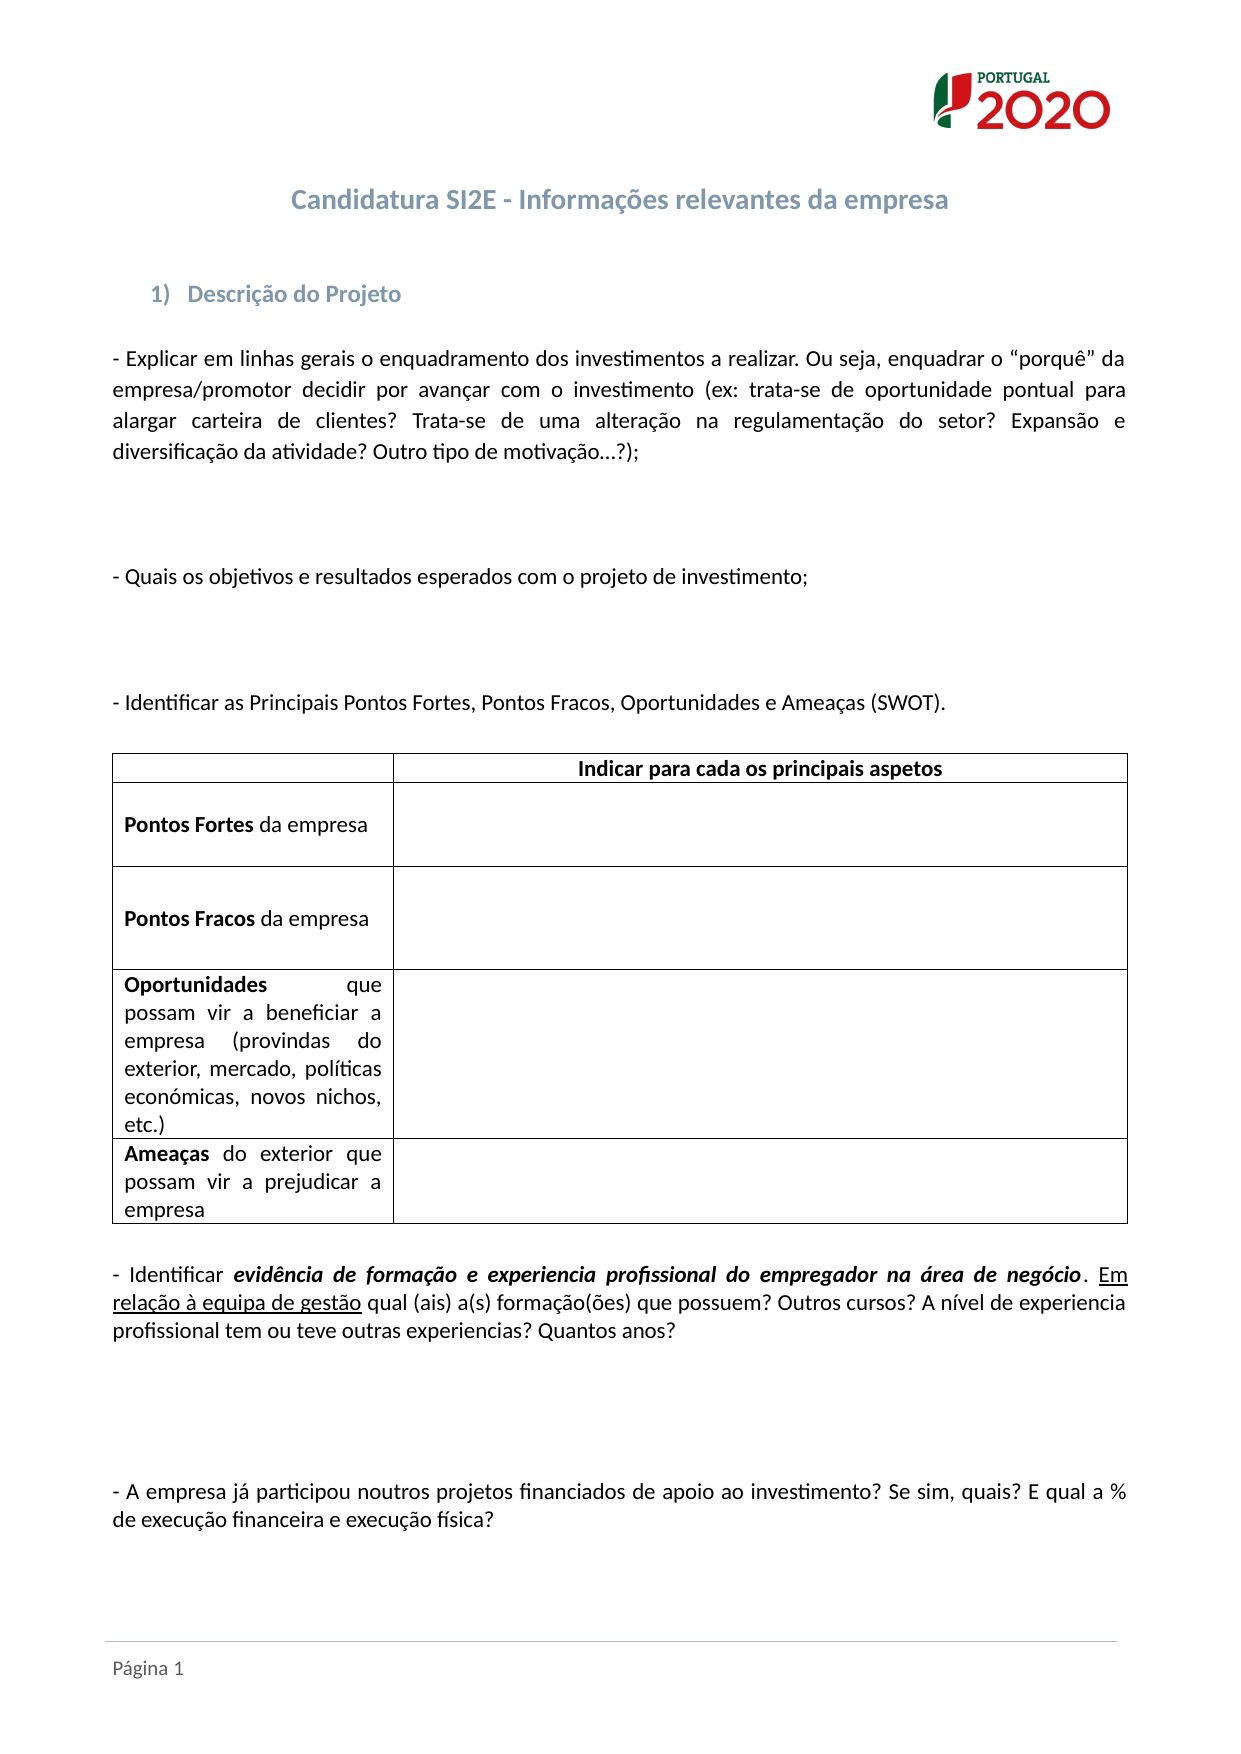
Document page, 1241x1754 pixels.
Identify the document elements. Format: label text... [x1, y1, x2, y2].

subtitle Descrição do Projeto [150, 278, 1128, 308]
text - Identificar evidência de formação e experiencia profissional do empregador na área de negócio. Em relação à equipa de gestão qual (ais) a(s) formação(ões) que possuem? Outros cursos? A nível de experiencia profissional tem ou teve outras experiencias? Quantos anos? [112, 1260, 1128, 1344]
table_cell [394, 970, 1127, 1138]
table_cell Pontos Fracos da empresa [113, 867, 393, 969]
table_cell Oportunidades que possam vir a beneficiar a empresa (provindas do exterior, mercado, políticas económicas, novos nichos, etc.) [113, 970, 393, 1138]
table_header Indicar para cada os principais aspetos [394, 754, 1127, 782]
text - Explicar em linhas gerais o enquadramento dos investimentos a realizar. Ou seja, enquadrar o “porquê” da empresa/promotor decidir por avançar com o investimento (ex: trata-se de oportunidade pontual para alargar carteira de clientes? Trata-se de uma alteração na regulamentação do setor? Expansão e diversificação da atividade? Outro tipo de motivação…?); [112, 341, 1128, 466]
table_cell [394, 783, 1127, 866]
text - Identificar as Principais Pontos Fortes, Pontos Fracos, Oportunidades e Ameaças (SWOT). [112, 688, 1128, 716]
text Candidatura SI2E - Informações relevantes da empresa [112, 181, 1128, 217]
table_header [113, 754, 393, 782]
table_cell Pontos Fortes da empresa [113, 783, 393, 866]
picture [927, 65, 1115, 133]
table_cell [394, 867, 1127, 969]
table_cell Ameaças do exterior que possam vir a prejudicar a empresa [113, 1139, 393, 1223]
table_cell [394, 1139, 1127, 1223]
text - Quais os objetivos e resultados esperados com o projeto de investimento; [112, 559, 1128, 591]
text - A empresa já participou noutros projetos financiados de apoio ao investimento? Se sim, quais? E qual a % de execução financeira e execução física? [112, 1477, 1128, 1533]
